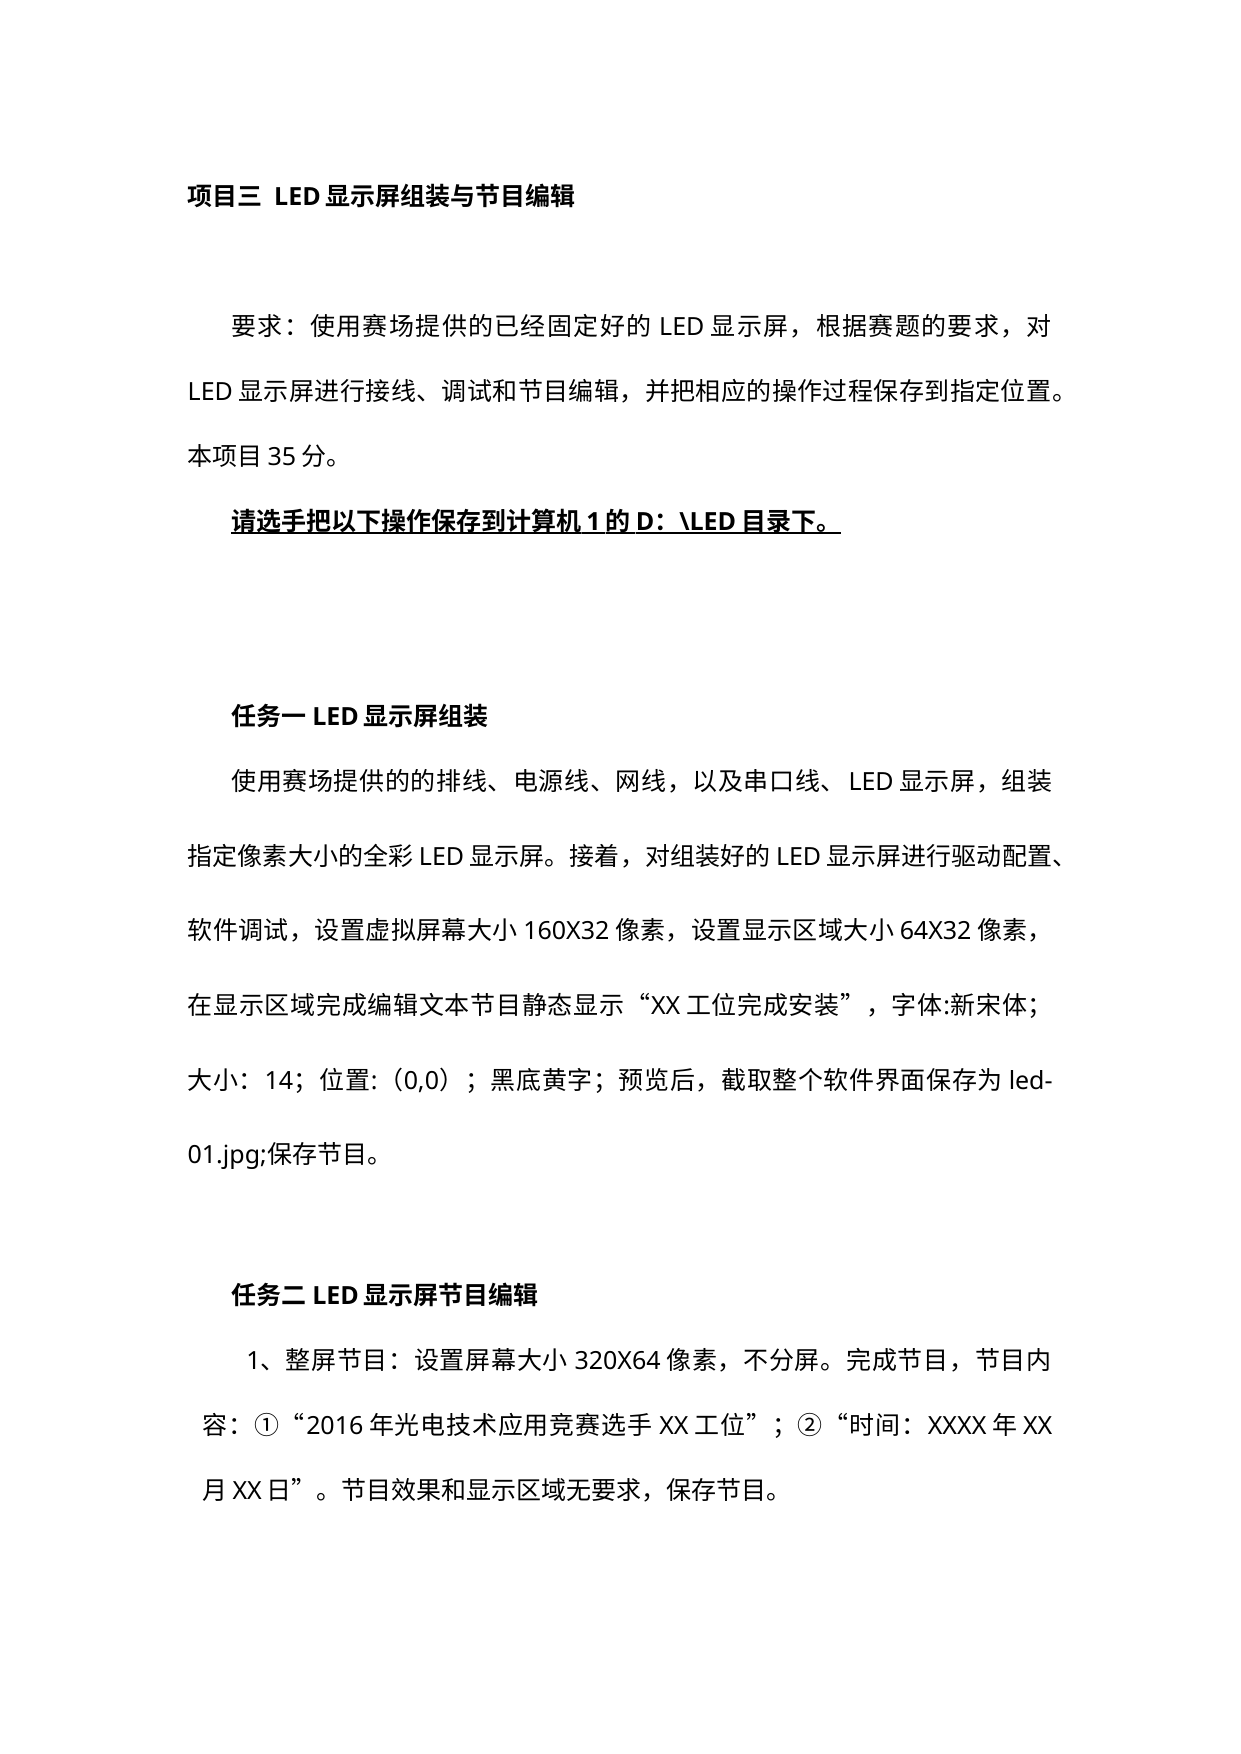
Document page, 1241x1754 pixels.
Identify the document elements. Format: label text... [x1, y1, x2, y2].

text 项目三 LED显示屏组装与节目编辑 [187, 162, 1053, 227]
text 使用赛场提供的的排线、电源线、网线，以及串口线、LED显示屏，组装指定像素大小的全彩LED显示屏。接着，对组装好的LED显示屏进行驱动配置、软件调试，设置虚拟屏幕大小160X32像素，设置显示区域大小64X32像素，在显示区域完成编辑文本节目静态显示“XX工位完成安装”，字体:新宋体；大小：14；位置:（0,0）；黑底黄字；预览后，截取整个软件界面保存为led-01.jpg;保存节目。 [187, 747, 1053, 1185]
text 任务二 LED显示屏节目编辑 [187, 1261, 1053, 1326]
text 任务一 LED显示屏组装 [187, 682, 1053, 747]
text 请选手把以下操作保存到计算机1的D：\LED目录下。 [187, 487, 1053, 552]
list 整屏节目：设置屏幕大小320X64像素，不分屏。完成节目，节目内容：①“2016年光电技术应用竞赛选手XX工位”；②“时间：XXXX年XX月XX日”。节目效果和显示区域无要求，保存节目。 [202, 1326, 1053, 1521]
text 要求：使用赛场提供的已经固定好的LED显示屏，根据赛题的要求，对LED显示屏进行接线、调试和节目编辑，并把相应的操作过程保存到指定位置。本项目35分。 [187, 292, 1053, 487]
